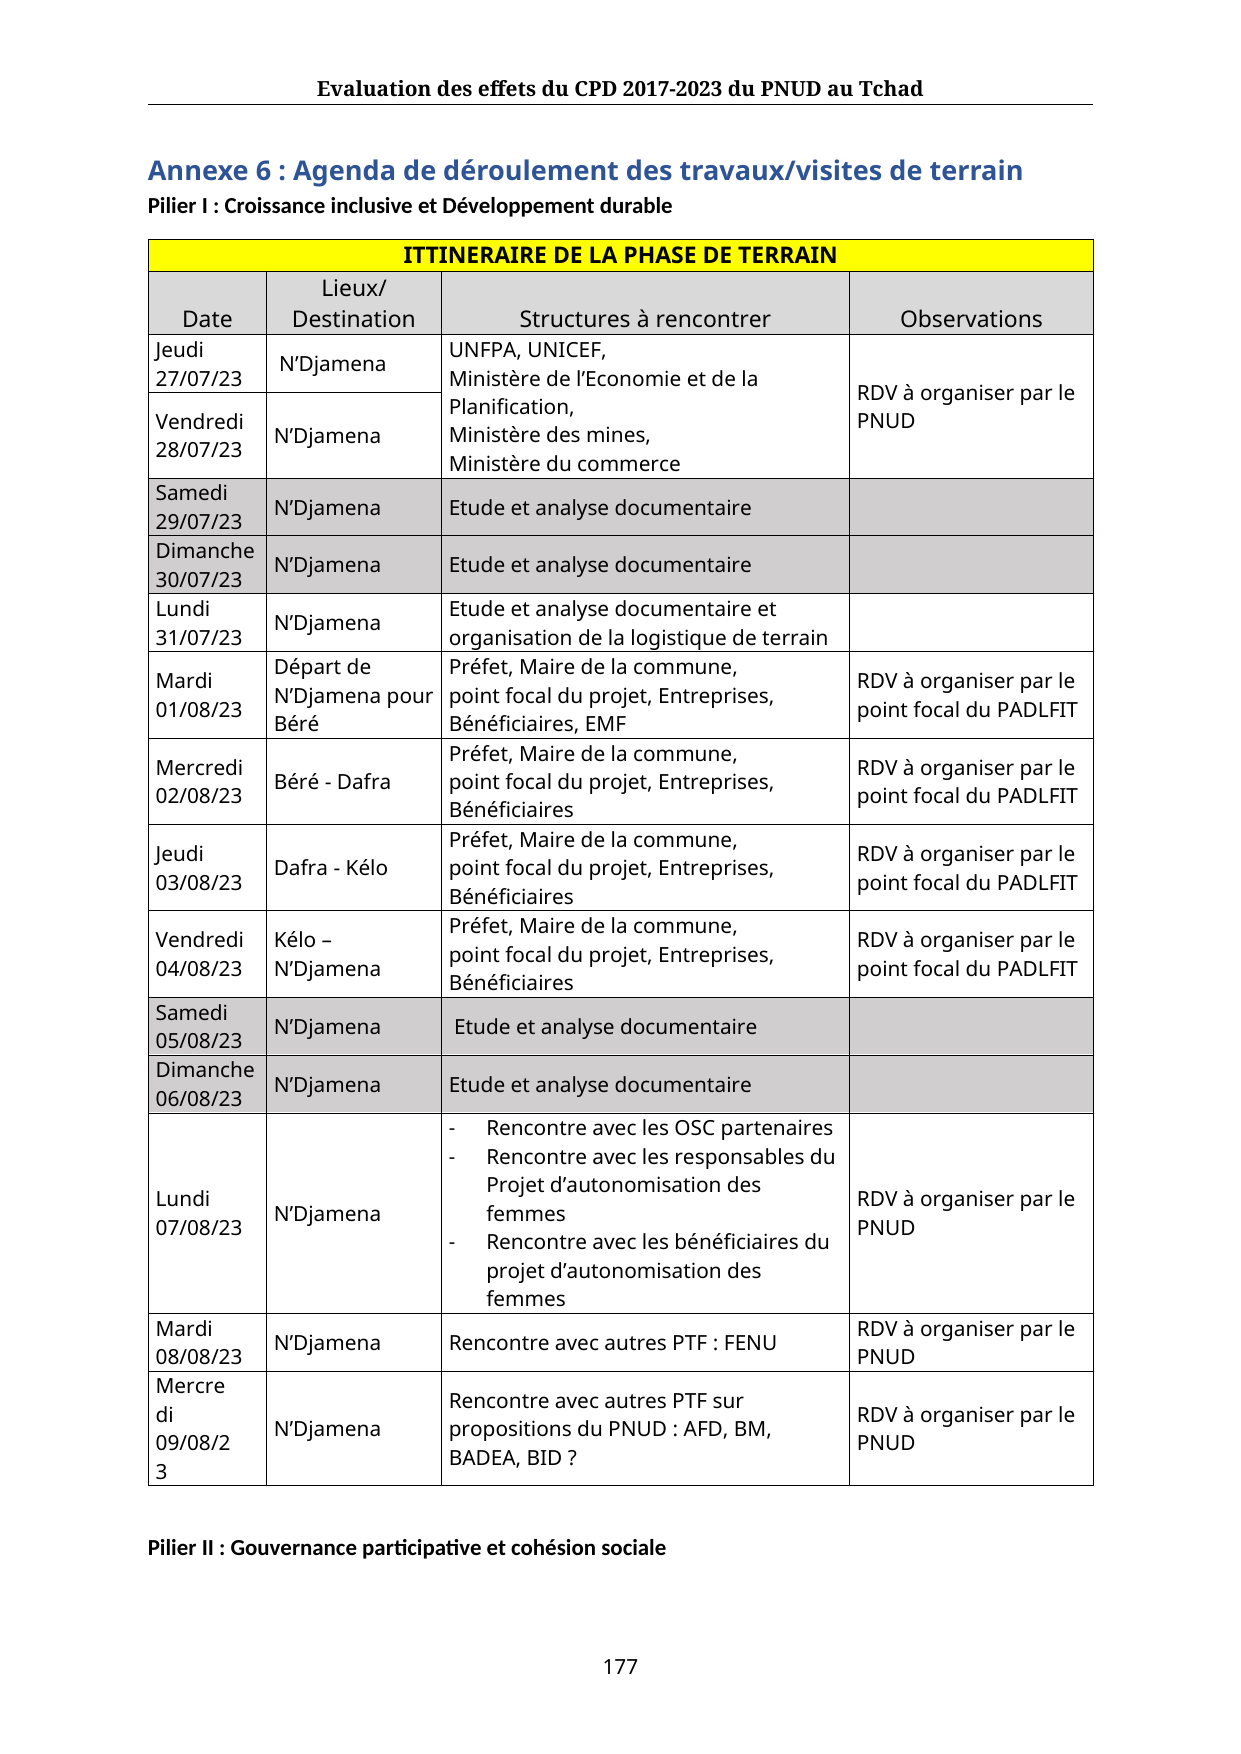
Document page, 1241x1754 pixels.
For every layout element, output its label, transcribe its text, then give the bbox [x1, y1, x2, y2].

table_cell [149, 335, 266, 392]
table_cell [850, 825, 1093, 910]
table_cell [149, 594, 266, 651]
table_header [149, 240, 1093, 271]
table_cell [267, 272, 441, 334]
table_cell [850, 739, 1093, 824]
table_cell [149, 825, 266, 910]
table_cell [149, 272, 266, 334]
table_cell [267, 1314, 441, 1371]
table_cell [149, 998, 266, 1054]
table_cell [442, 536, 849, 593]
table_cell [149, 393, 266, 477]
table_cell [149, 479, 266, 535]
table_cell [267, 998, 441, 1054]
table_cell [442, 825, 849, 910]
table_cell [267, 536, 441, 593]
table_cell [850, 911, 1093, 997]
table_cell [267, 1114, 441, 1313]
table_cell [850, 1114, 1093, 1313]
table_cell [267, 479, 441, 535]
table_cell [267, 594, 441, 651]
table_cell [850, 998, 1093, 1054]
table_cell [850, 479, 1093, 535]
subtitle Annexe 6 : Agenda de déroulement des travaux/visites de terrain [148, 152, 1093, 189]
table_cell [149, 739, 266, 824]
text Pilier I : Croissance inclusive et Développement durable [148, 192, 1093, 219]
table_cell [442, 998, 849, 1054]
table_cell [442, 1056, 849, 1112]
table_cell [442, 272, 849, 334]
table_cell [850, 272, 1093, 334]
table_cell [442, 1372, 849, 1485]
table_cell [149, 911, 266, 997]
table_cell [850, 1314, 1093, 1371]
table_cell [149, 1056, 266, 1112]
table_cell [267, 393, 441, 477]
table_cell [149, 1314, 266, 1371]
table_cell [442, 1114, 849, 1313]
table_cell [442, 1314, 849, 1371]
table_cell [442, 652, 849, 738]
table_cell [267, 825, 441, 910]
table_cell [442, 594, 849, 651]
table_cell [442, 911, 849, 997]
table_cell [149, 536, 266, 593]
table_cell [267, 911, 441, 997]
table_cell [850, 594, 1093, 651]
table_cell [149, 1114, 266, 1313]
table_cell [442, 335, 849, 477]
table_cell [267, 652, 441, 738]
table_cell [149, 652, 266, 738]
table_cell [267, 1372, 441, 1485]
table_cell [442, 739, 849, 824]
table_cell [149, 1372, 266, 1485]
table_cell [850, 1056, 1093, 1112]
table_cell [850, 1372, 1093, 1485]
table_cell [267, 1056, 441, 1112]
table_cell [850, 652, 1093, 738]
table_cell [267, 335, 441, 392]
text Pilier II : Gouvernance participative et cohésion sociale [148, 1533, 1093, 1561]
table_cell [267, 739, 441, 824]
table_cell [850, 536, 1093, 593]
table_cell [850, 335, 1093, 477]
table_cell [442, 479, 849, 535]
